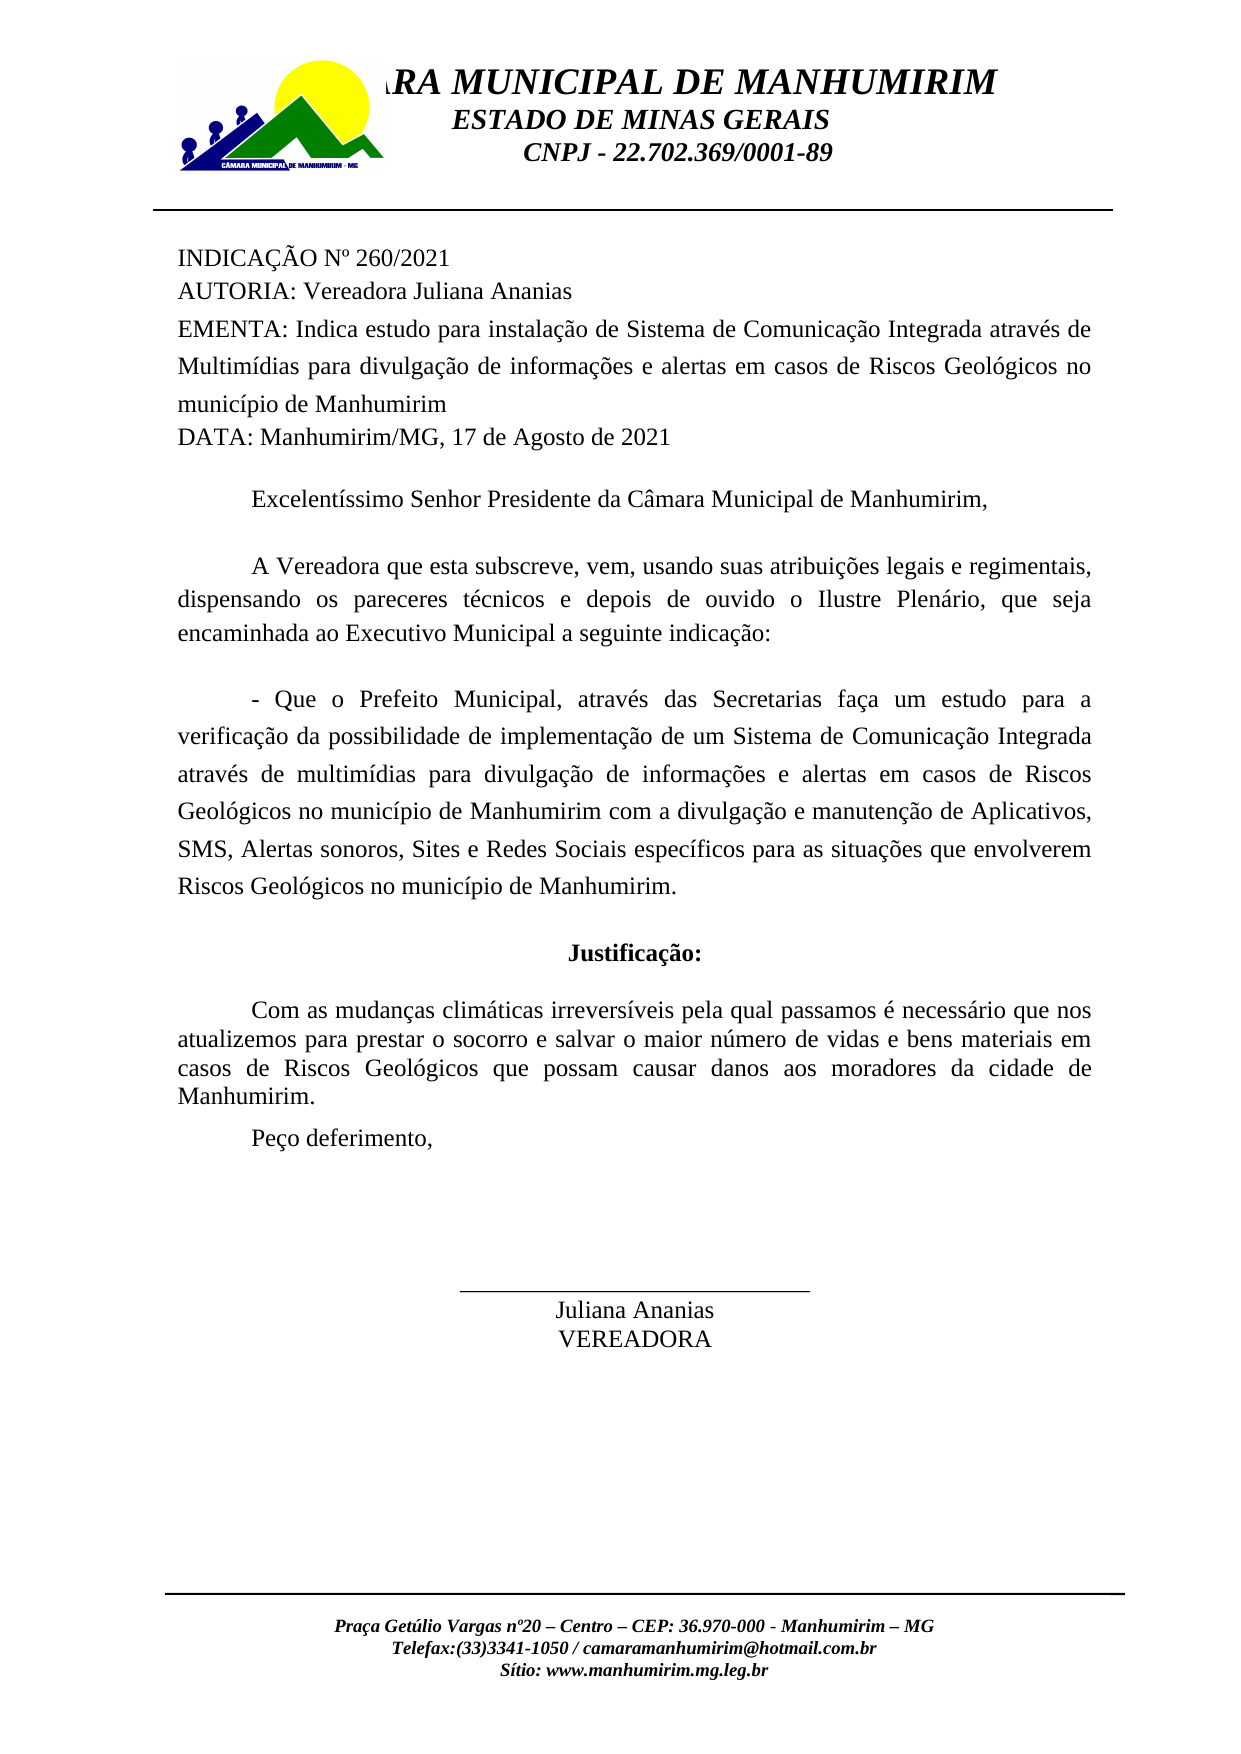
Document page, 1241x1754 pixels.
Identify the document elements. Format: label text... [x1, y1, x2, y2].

text Justificação: [177, 938, 1093, 966]
text DATA: Manhumirim/MG, 17 de Agosto de 2021 [177, 418, 1093, 451]
text Excelentíssimo Senhor Presidente da Câmara Municipal de Manhumirim, [177, 480, 1093, 513]
text ____________________________ [177, 1266, 1093, 1295]
text Juliana Ananias [177, 1295, 1093, 1324]
text EMENTA: Indica estudo para instalação de Sistema de Comunicação Integrada através de Multimídias para divulgação de informações e alertas em casos de Riscos Geológicos no município de Manhumirim [177, 305, 1093, 418]
text - Que o Prefeito Municipal, através das Secretarias faça um estudo para a verificação da possibilidade de implementação de um Sistema de Comunicação Integrada através de multimídias para divulgação de informações e alertas em casos de Riscos Geológicos no município de Manhumirim com a divulgação e manutenção de Aplicativos, SMS, Alertas sonoros, Sites e Redes Sociais específicos para as situações que envolverem Riscos Geológicos no município de Manhumirim. [177, 675, 1093, 900]
text A Vereadora que esta subscreve, vem, usando suas atribuições legais e regimentais, dispensando os pareceres técnicos e depois de ouvido o Ilustre Plenário, que seja encaminhada ao Executivo Municipal a seguinte indicação: [177, 546, 1093, 646]
picture [177, 59, 387, 172]
text AUTORIA: Vereadora Juliana Ananias [177, 272, 1093, 305]
text Peço deferimento, [177, 1123, 1093, 1151]
text Com as mudanças climáticas irreversíveis pela qual passamos é necessário que nos atualizemos para prestar o socorro e salvar o maior número de vidas e bens materiais em casos de Riscos Geológicos que possam causar danos aos moradores da cidade de Manhumirim. [177, 995, 1093, 1110]
text VEREADORA [177, 1324, 1093, 1353]
text INDICAÇÃO Nº 260/2021 [177, 238, 1093, 272]
